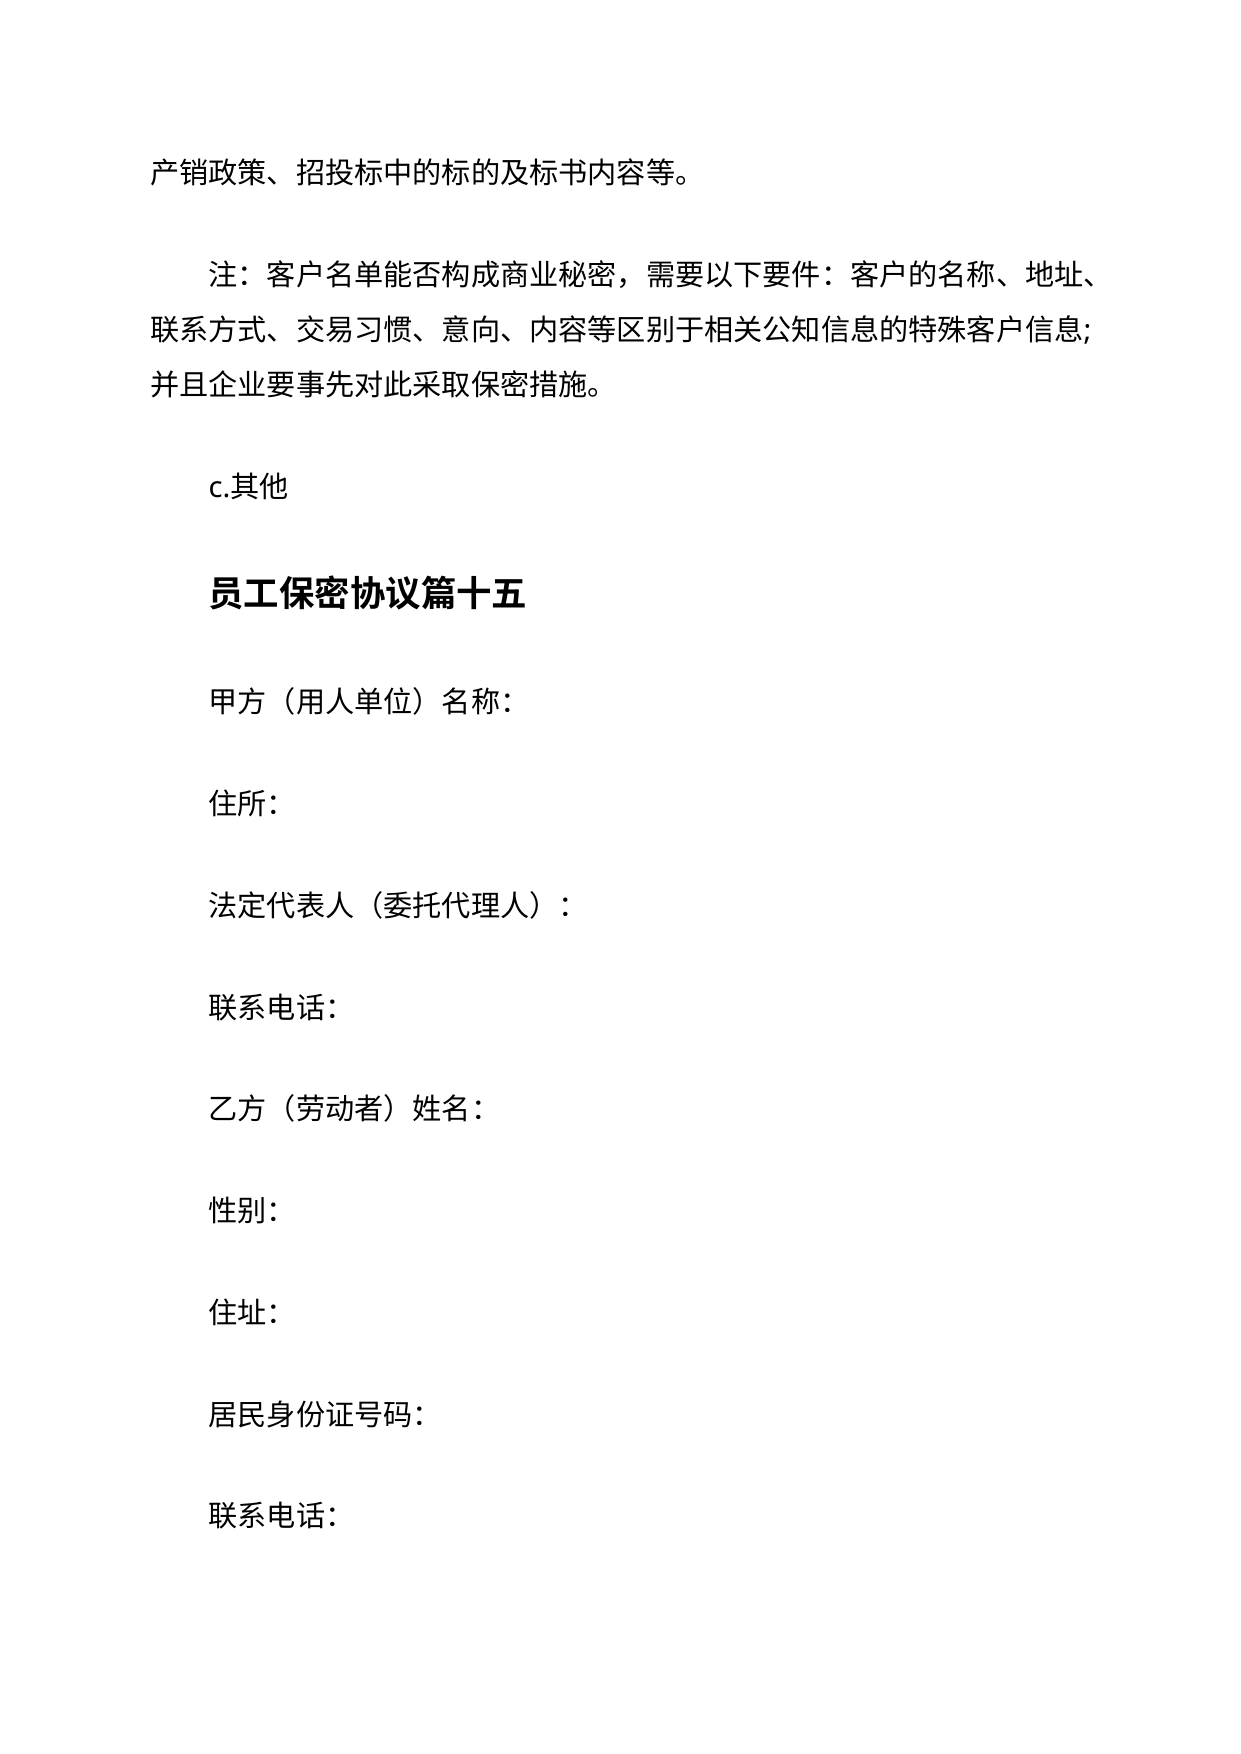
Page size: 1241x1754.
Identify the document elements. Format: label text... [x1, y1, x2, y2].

text 联系电话： [150, 1493, 1090, 1535]
text c.其他 [150, 463, 1090, 506]
text 住址： [150, 1289, 1090, 1332]
text 性别： [150, 1188, 1090, 1230]
text 居民身份证号码： [150, 1391, 1090, 1433]
text 注：客户名单能否构成商业秘密，需要以下要件：客户的名称、地址、联系方式、交易习惯、意向、内容等区别于相关公知信息的特殊客户信息;并且企业要事先对此采取保密措施。 [150, 252, 1090, 404]
text 甲方（用人单位）名称： [150, 679, 1090, 721]
text 法定代表人（委托代理人）： [150, 882, 1090, 925]
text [150, 150, 1090, 192]
text 住所： [150, 781, 1090, 823]
text 联系电话： [150, 984, 1090, 1026]
text 员工保密协议篇十五 [150, 565, 1090, 617]
text 乙方（劳动者）姓名： [150, 1086, 1090, 1128]
